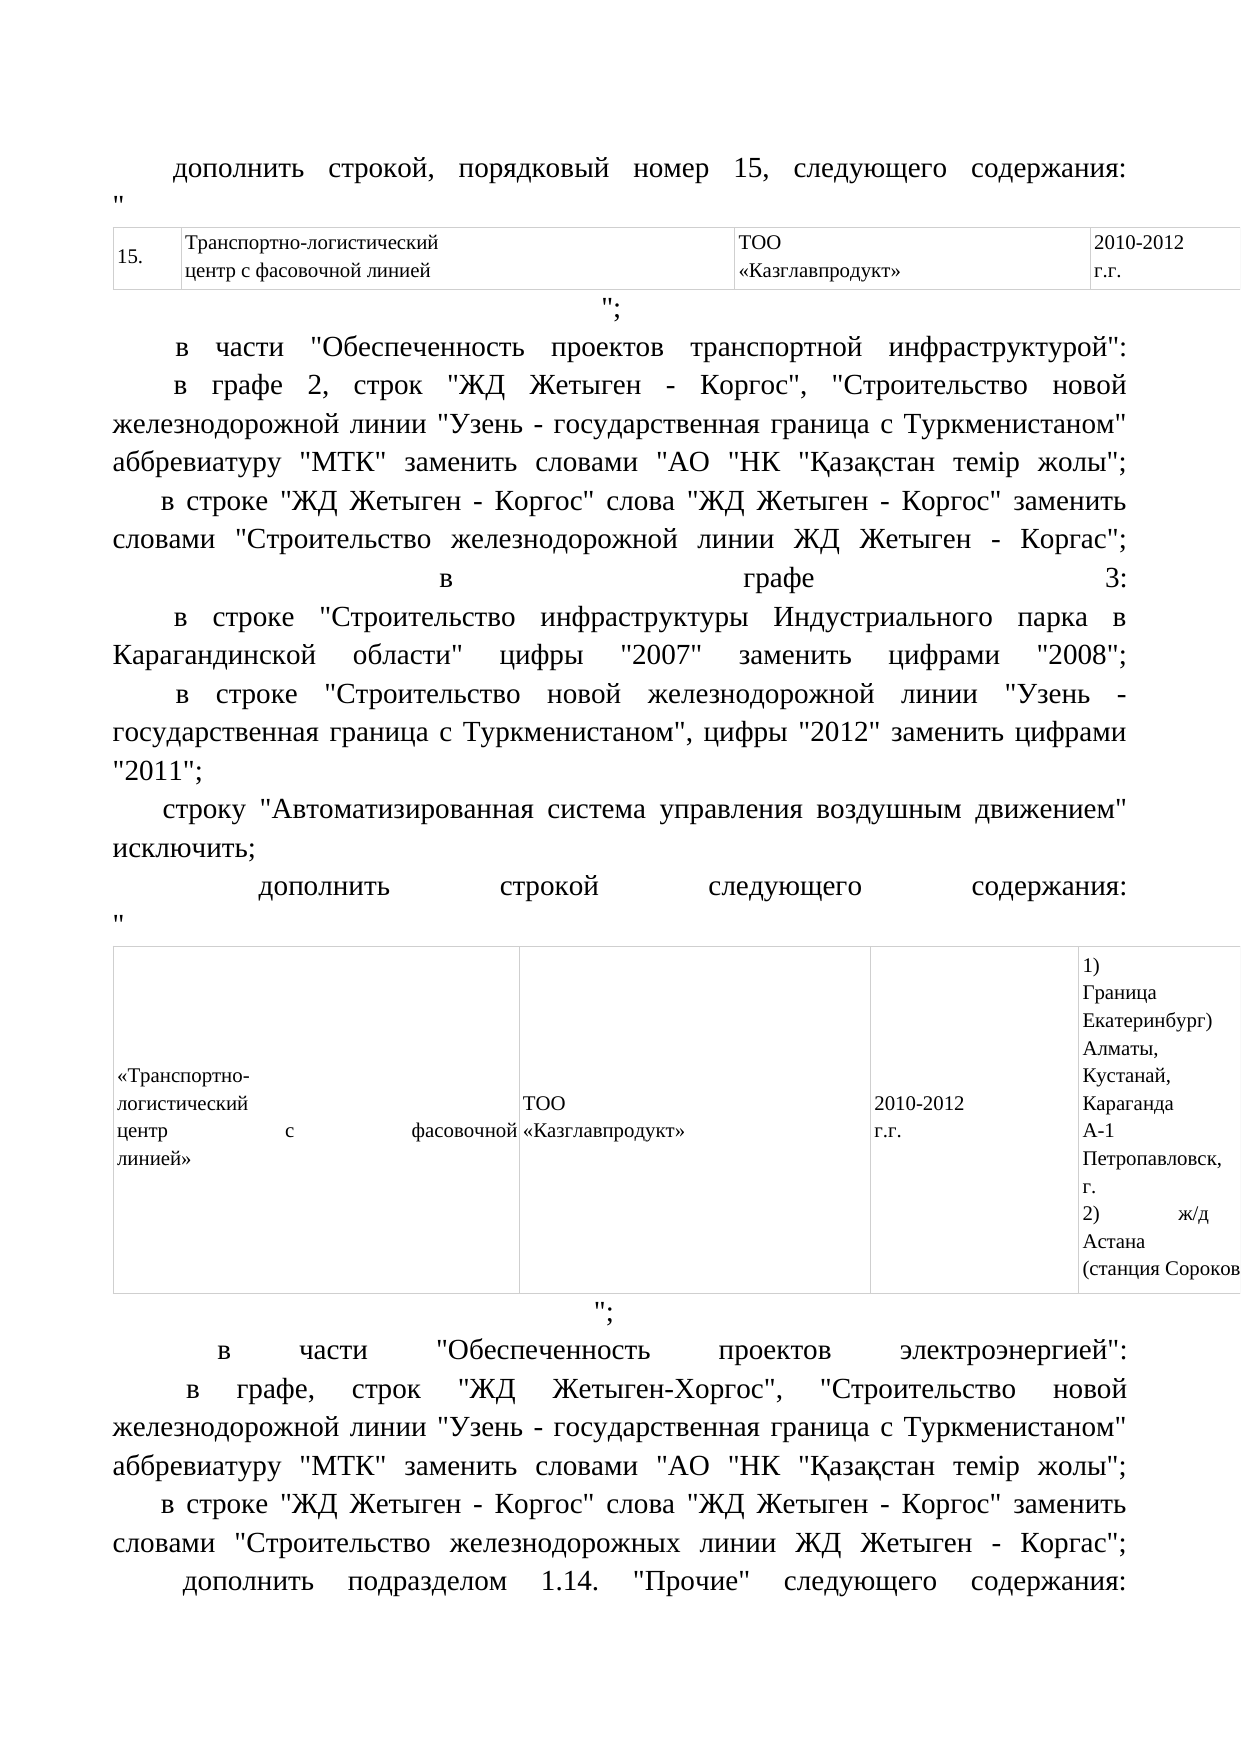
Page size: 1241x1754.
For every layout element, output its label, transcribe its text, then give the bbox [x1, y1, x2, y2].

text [112, 1332, 1128, 1597]
table_header ТОО «Казглавпродукт» [520, 947, 870, 1292]
table_header 15. [114, 228, 181, 289]
text в части "Обеспеченность проектов транспортной инфраструктурой": в графе 2, строк "ЖД Жетыген - Коргос", "Строительство новой железнодорожной линии "Узень - государственная граница с Туркменистаном" аббревиатуру "МТК" заменить словами "АО "НК "Қазақстан темір жолы"; в строке "ЖД Жетыген - Коргос" слова "ЖД Жетыген - Коргос" заменить словами "Строительство железнодорожной линии ЖД Жетыген - Коргас"; в графе 3: в строке "Строительство инфраструктуры Индустриального парка в Карагандинской области" цифры "2007" заменить цифрами "2008"; в строке "Строительство новой железнодорожной линии "Узень - государственная граница с Туркменистаном", цифры "2012" заменить цифрами "2011"; строку "Автоматизированная система управления воздушным движением" исключить; дополнить строкой следующего содержания: " [112, 329, 1128, 941]
table_header 1) автодорога М-36 Граница РФ (на Екатеринбург) – Алматы, через г.г. Кустанай, Астана, Караганда и автодорога А-1 Астана – Петропавловск, через г. Кокшетау 2) ж/д пути Алматы – Астана – Петропавловск (станция Сороковая) [1079, 947, 1240, 1292]
text "; [112, 1294, 1128, 1327]
table_header ТОО «Казглавпродукт» [735, 228, 1090, 289]
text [112, 150, 1128, 222]
table_header «Транспортно- логистический центр с фасовочной линией» [114, 947, 519, 1292]
text "; [112, 290, 1128, 324]
table_header Транспортно-логистический центр с фасовочной линией [182, 228, 734, 289]
table_header 2010-2012 г.г. [1091, 228, 1240, 289]
table_header 2010-2012 г.г. [871, 947, 1078, 1292]
